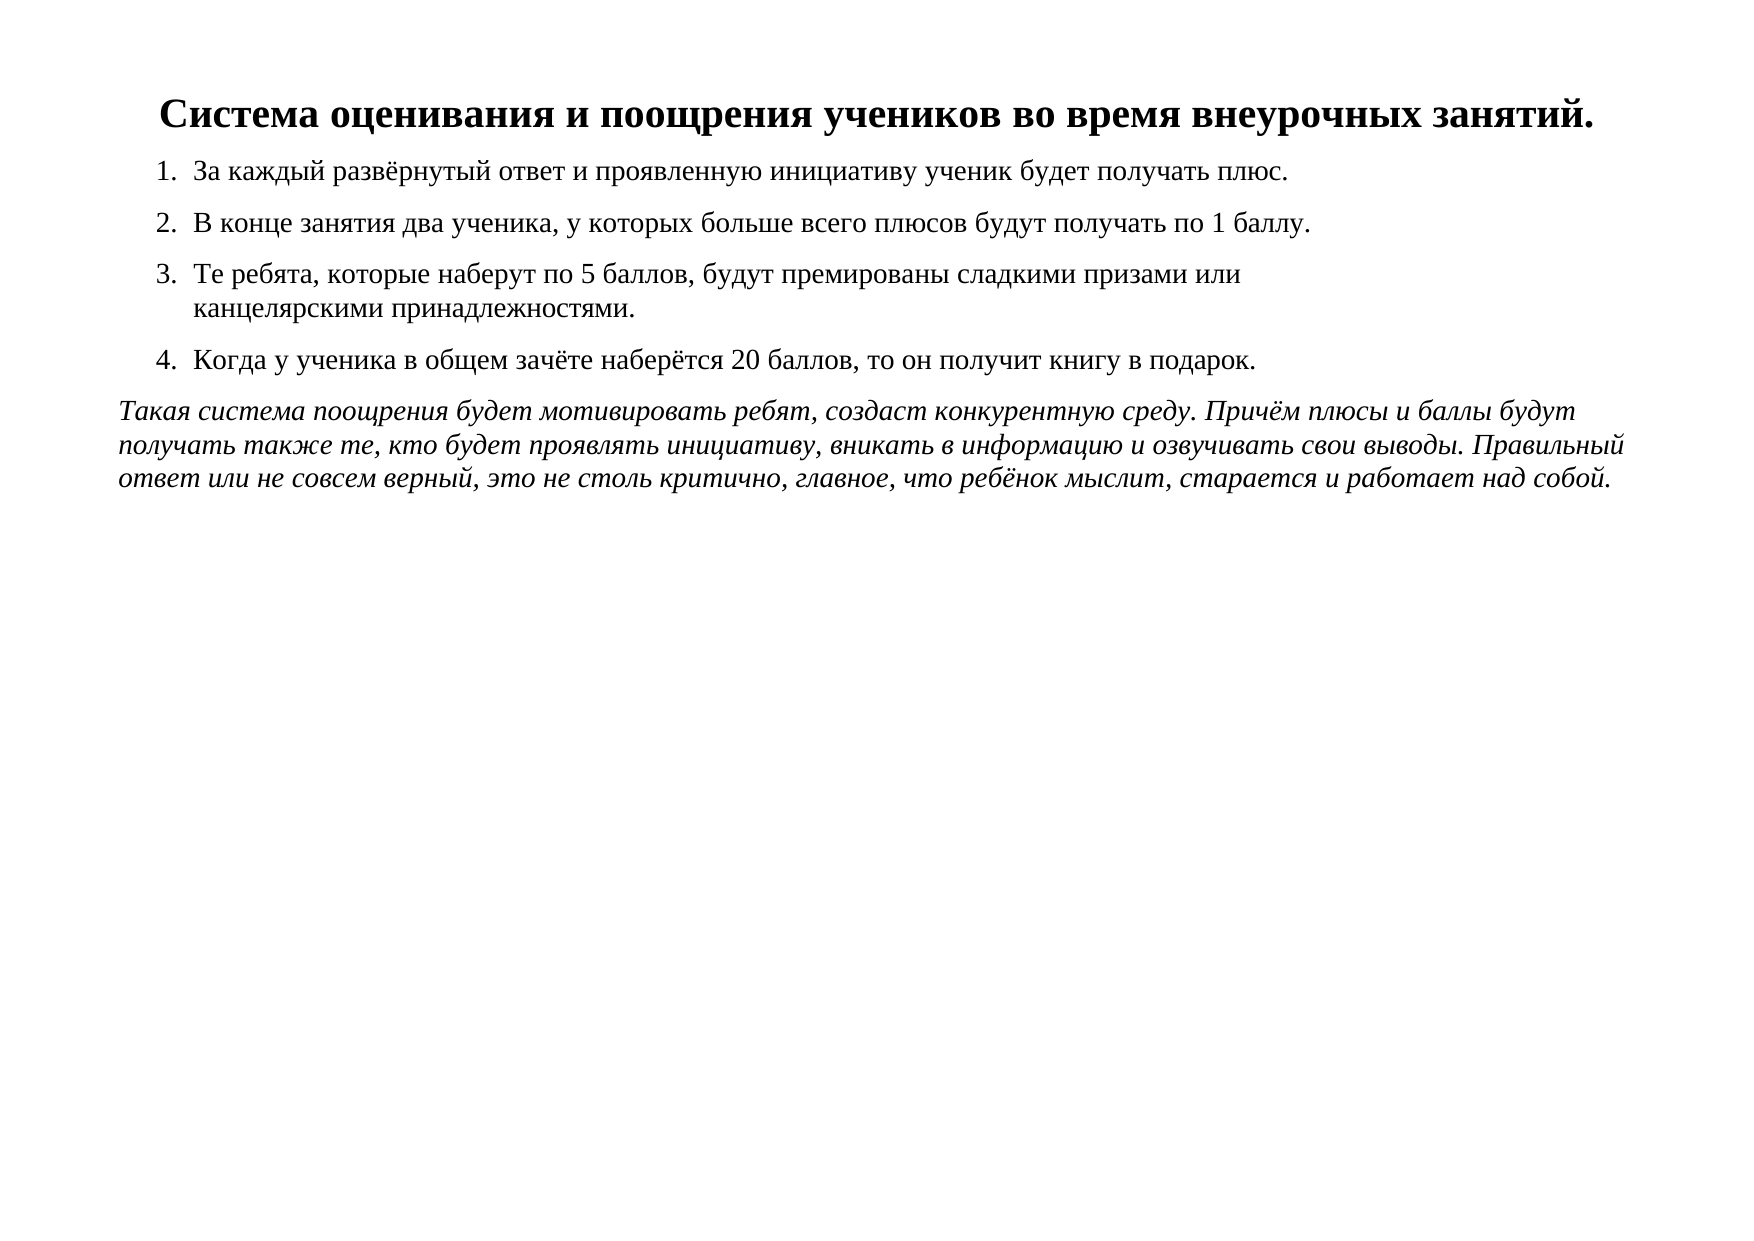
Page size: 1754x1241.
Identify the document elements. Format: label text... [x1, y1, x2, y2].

list За каждый развёрнутый ответ и проявленную инициативу ученик будет получать плюс. [156, 153, 1635, 187]
text Такая система поощрения будет мотивировать ребят, создаст конкурентную среду. Причём плюсы и баллы будут получать также те, кто будет проявлять инициативу, вникать в информацию и озвучивать свои выводы. Правильный ответ или не совсем верный, это не столь критично, главное, что ребёнок мыслит, старается и работает над собой. [118, 393, 1635, 494]
text Система оценивания и поощрения учеников во время внеурочных занятий. [158, 88, 1635, 136]
list В конце занятия два ученика, у которых больше всего плюсов будут получать по 1 баллу. [156, 205, 1635, 238]
list Когда у ученика в общем зачёте наберётся 20 баллов, то он получит книгу в подарок. [156, 342, 1635, 376]
list Те ребята, которые наберут по 5 баллов, будут премированы сладкими призами или канцелярскими принадлежностями. [156, 256, 1438, 323]
